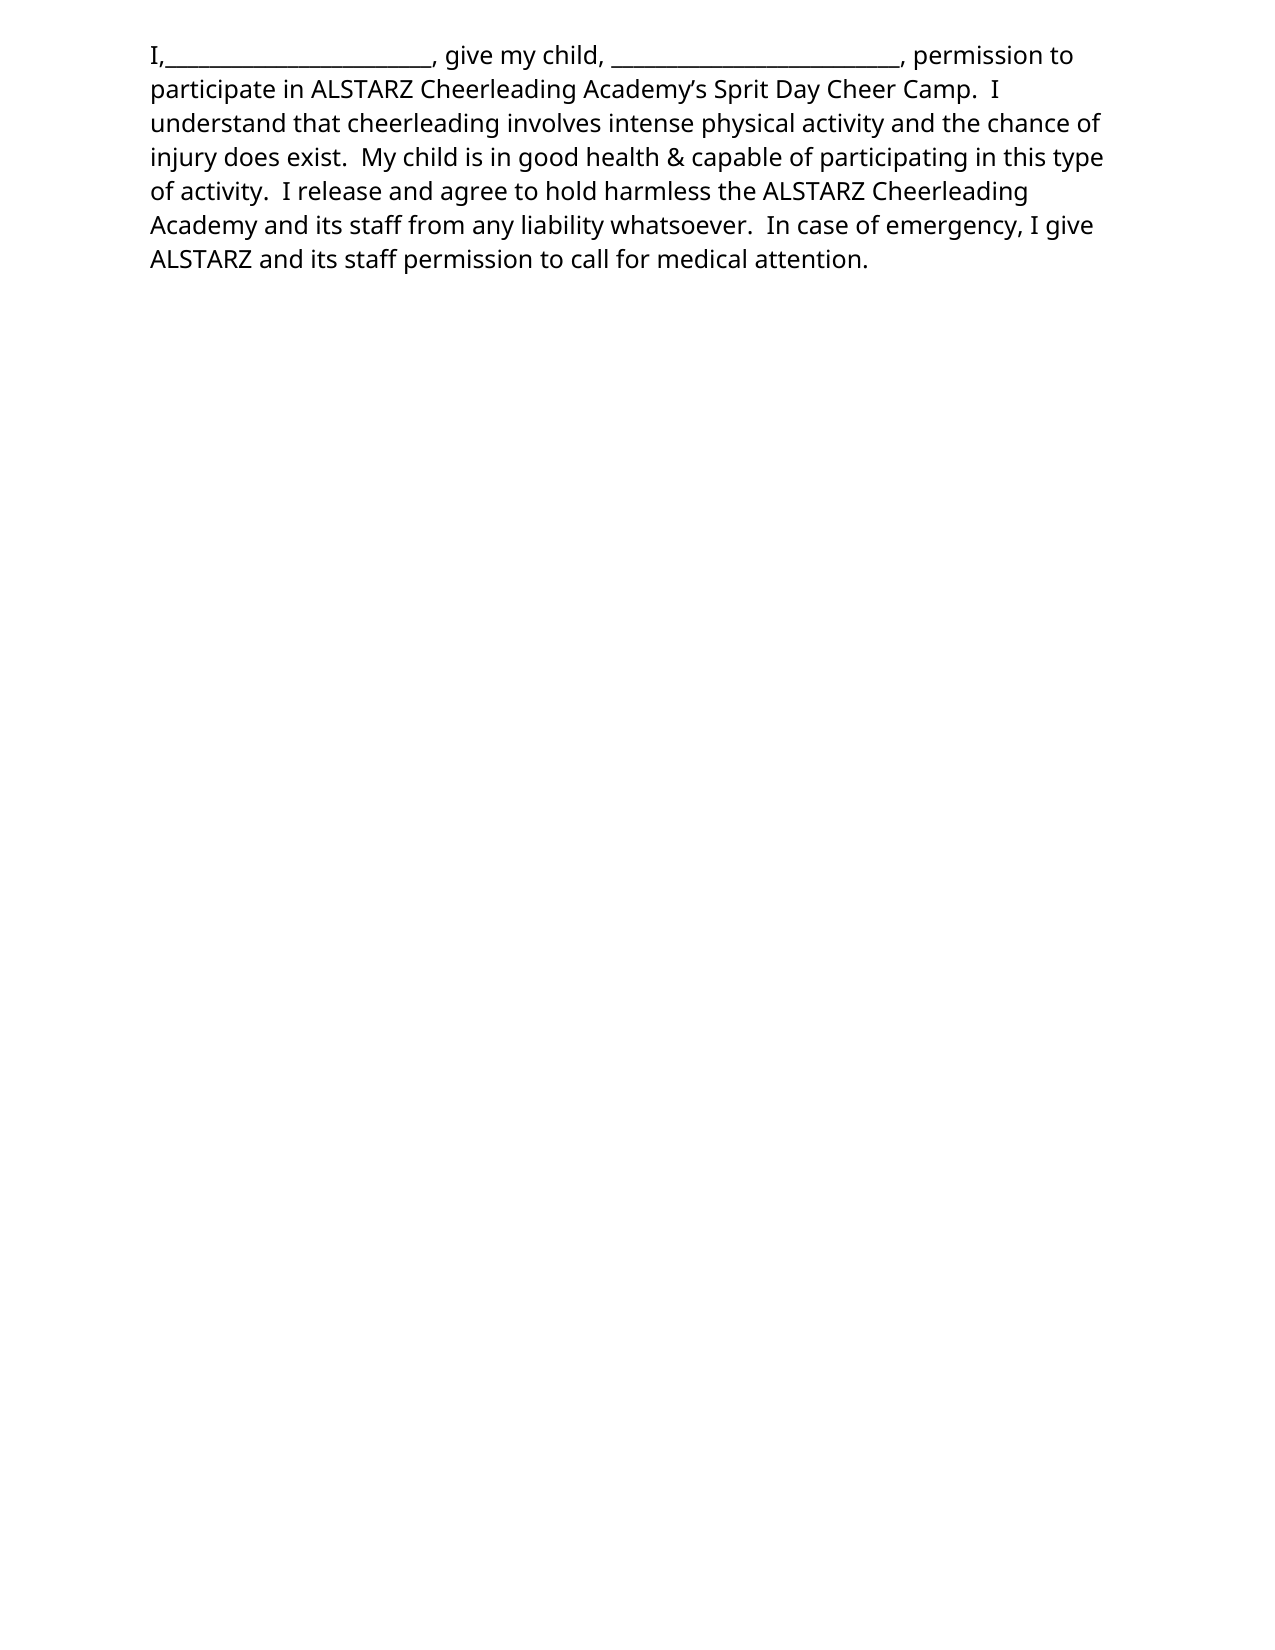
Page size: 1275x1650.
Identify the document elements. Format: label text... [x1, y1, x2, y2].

text I,________________________, give my child, __________________________, permission to participate in ALSTARZ Cheerleading Academy’s Sprit Day Cheer Camp. I understand that cheerleading involves intense physical activity and the chance of injury does exist. My child is in good health & capable of participating in this type of activity. I release and agree to hold harmless the ALSTARZ Cheerleading Academy and its staff from any liability whatsoever. In case of emergency, I give ALSTARZ and its staff permission to call for medical attention. [150, 37, 1125, 276]
